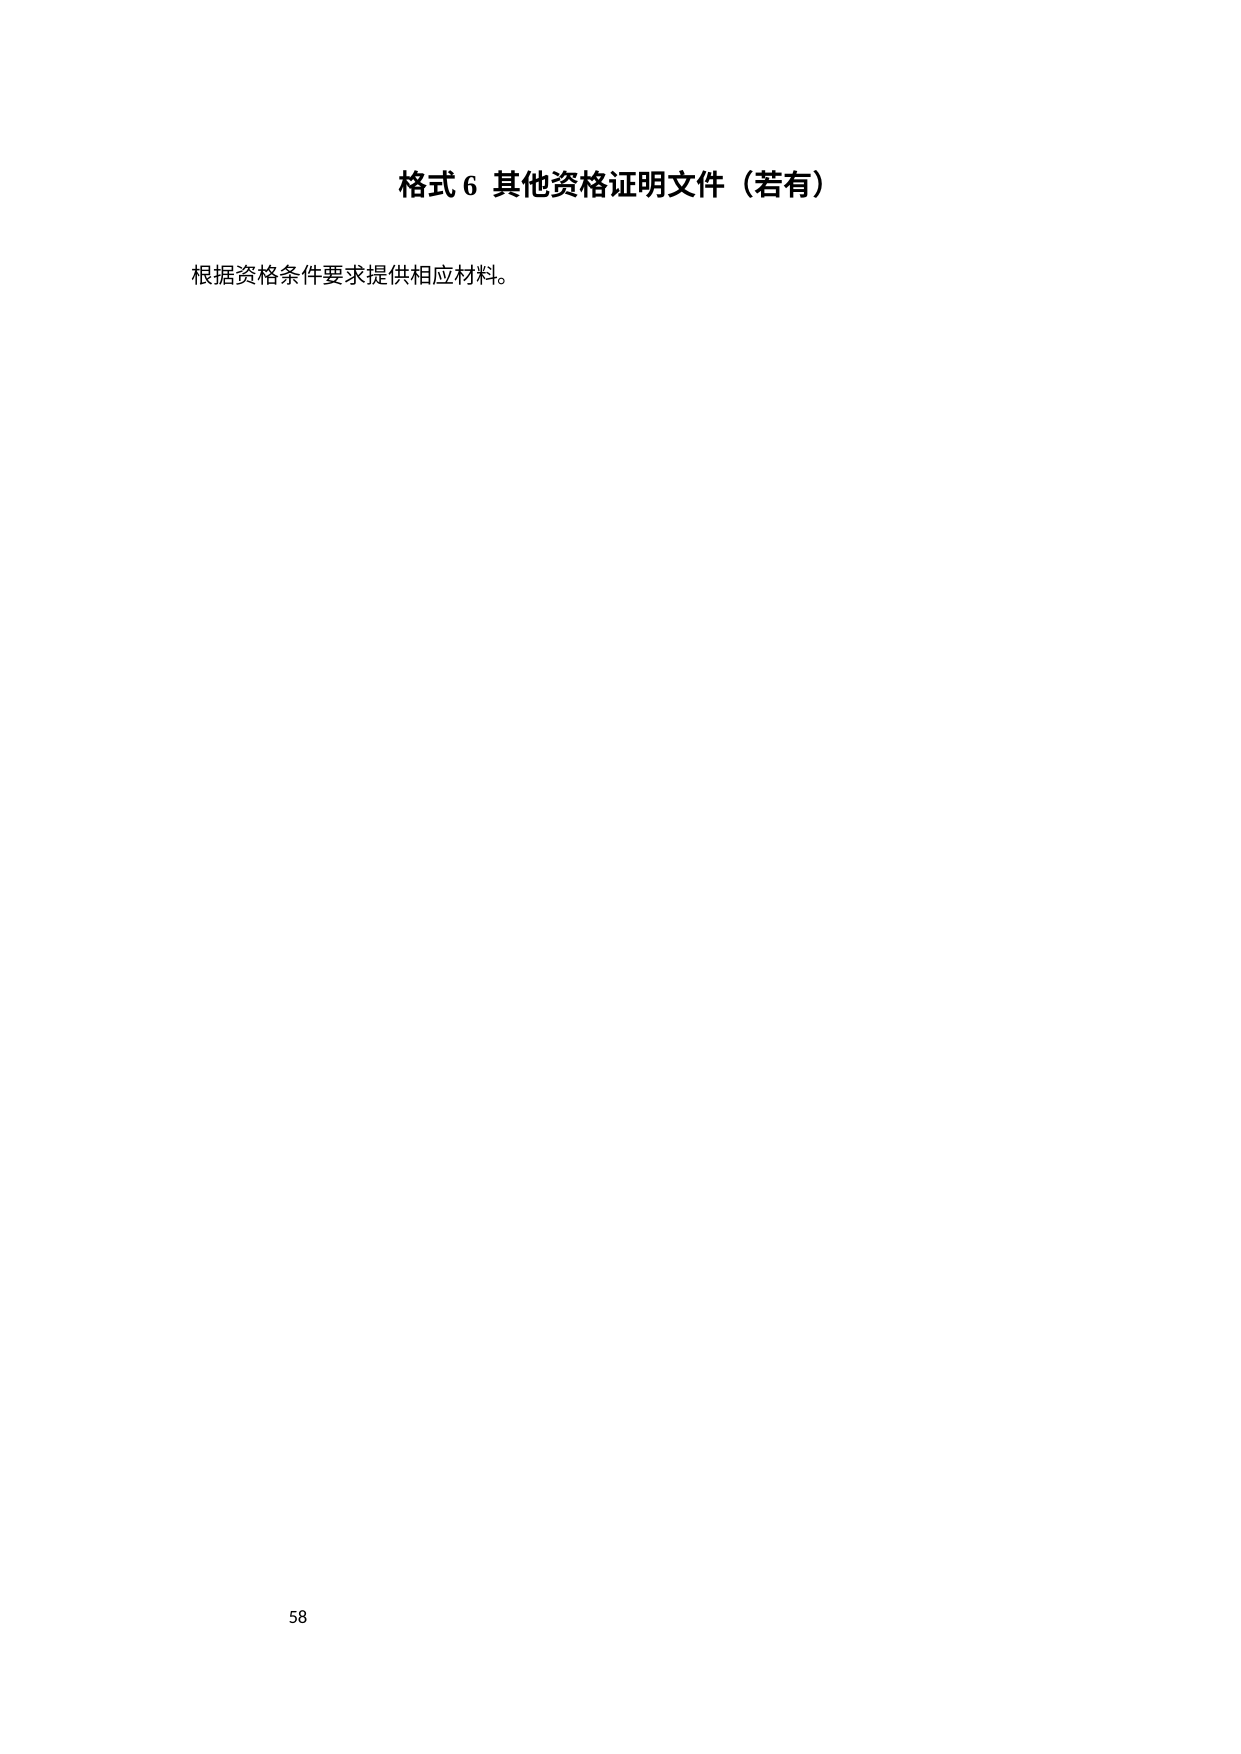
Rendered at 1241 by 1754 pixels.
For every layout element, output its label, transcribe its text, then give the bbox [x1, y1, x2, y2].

text 格式6 其他资格证明文件（若有） [148, 162, 1093, 204]
text 根据资格条件要求提供相应材料。 [148, 258, 1093, 290]
